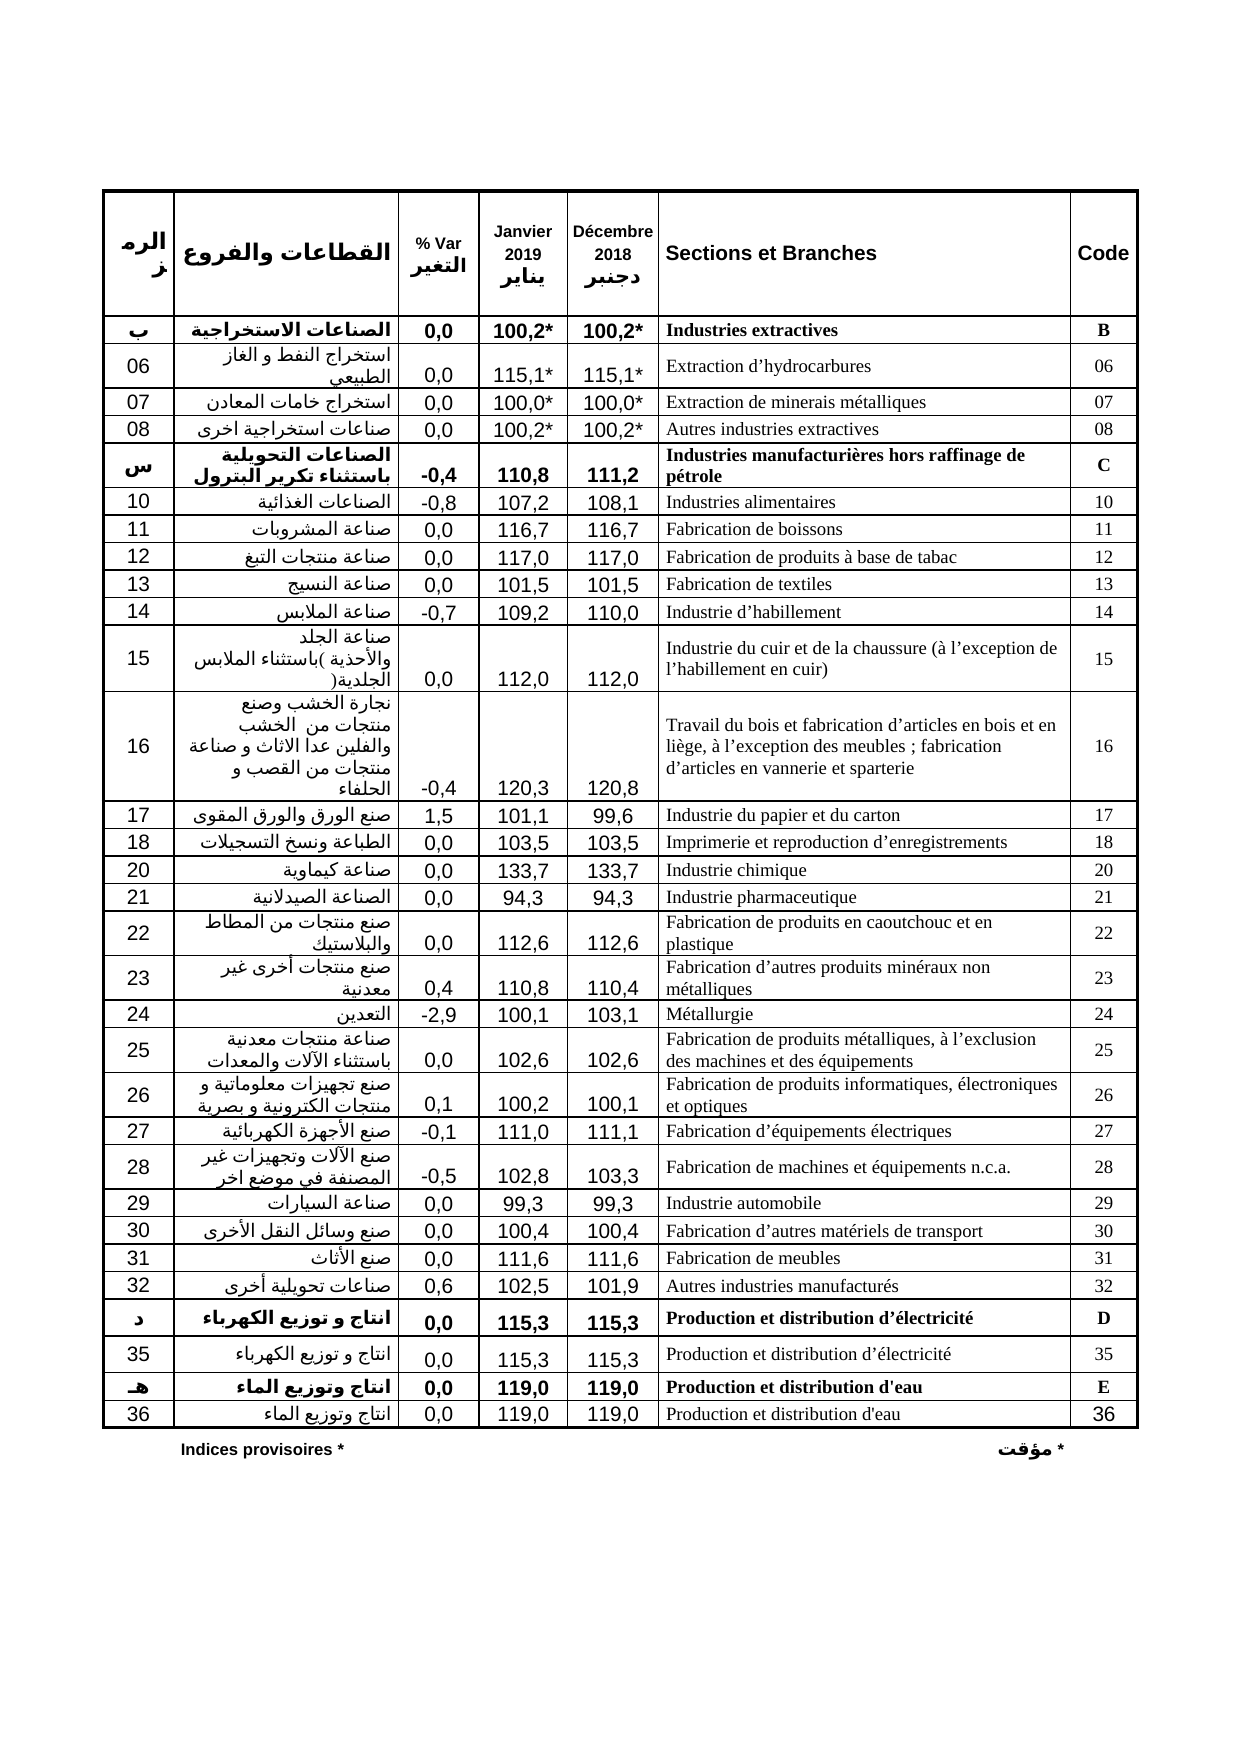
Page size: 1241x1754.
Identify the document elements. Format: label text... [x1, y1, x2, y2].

table_cell صناعة منتجات التبغ [175, 543, 398, 569]
table_cell 31 [1071, 1245, 1136, 1271]
table_cell Fabrication de boissons [659, 516, 1070, 542]
table_cell 0,0 [399, 389, 478, 414]
table_header Sections et Branches [659, 193, 1070, 315]
table_cell نجارة الخشب وصنع منتجات من الخشب والفلين عدا الاثاث و صناعة منتجات من القصب و الحلفاء [175, 692, 398, 800]
table_cell 110,8 [480, 444, 567, 487]
table_cell 0,0 [399, 571, 478, 597]
table_cell الصناعة الصيدلانية [175, 884, 398, 910]
table_cell 22 [1071, 912, 1136, 954]
table_cell 112,0 [568, 626, 658, 691]
table_cell هـ [105, 1373, 173, 1400]
table_cell 0,0 [399, 1028, 478, 1071]
table_cell 0,0 [399, 912, 478, 954]
table_cell 23 [1071, 956, 1136, 999]
table_cell Métallurgie [659, 1001, 1070, 1027]
table_cell 116,7 [480, 516, 567, 542]
table_cell Industries alimentaires [659, 488, 1070, 514]
table_cell 32 [105, 1272, 173, 1298]
table_cell 103,5 [568, 829, 658, 855]
table_cell 94,3 [568, 884, 658, 910]
table_cell 06 [1071, 344, 1136, 387]
table_cell 0,0 [399, 1373, 478, 1400]
table_cell 102,5 [480, 1272, 567, 1298]
table_cell 22 [105, 912, 173, 954]
table_cell صنع وسائل النقل الأخرى [175, 1217, 398, 1243]
table_cell 16 [1071, 692, 1136, 800]
table_cell انتاج و توزيع الكهرباء [175, 1300, 398, 1335]
table_header Code [1071, 193, 1136, 315]
table_cell التعدين [175, 1001, 398, 1027]
table_cell 10 [105, 488, 173, 514]
table_cell Fabrication de produits informatiques, électroniques et optiques [659, 1073, 1070, 1116]
table_cell 102,6 [480, 1028, 567, 1071]
table_cell 0,0 [399, 626, 478, 691]
table_cell 115,1* [568, 344, 658, 387]
table_cell 115,3 [568, 1337, 658, 1371]
table_cell استخراج النفط و الغاز الطبيعي [175, 344, 398, 387]
table_cell 0,1 [399, 1073, 478, 1116]
table_cell الطباعة ونسخ التسجيلات [175, 829, 398, 855]
table_cell ب [105, 317, 173, 342]
table_cell 110,4 [568, 956, 658, 999]
table_cell 21 [1071, 884, 1136, 910]
table_cell 100,1 [568, 1073, 658, 1116]
table_cell صنع الأجهزة الكهربائية [175, 1118, 398, 1144]
table_cell 35 [1071, 1337, 1136, 1371]
table_cell -2,9 [399, 1001, 478, 1027]
table_cell 101,1 [480, 802, 567, 827]
table_cell 108,1 [568, 488, 658, 514]
table_cell 119,0 [480, 1401, 567, 1426]
table_cell 30 [1071, 1217, 1136, 1243]
table_cell Industrie d’habillement [659, 598, 1070, 624]
table_cell 14 [105, 598, 173, 624]
table_cell D [1071, 1300, 1136, 1335]
table_cell 111,0 [480, 1118, 567, 1144]
table_cell Production et distribution d'eau [659, 1373, 1070, 1400]
table_cell 0,0 [399, 1337, 478, 1371]
table_cell 16 [105, 692, 173, 800]
table_cell 13 [105, 571, 173, 597]
table_cell صناعة السيارات [175, 1190, 398, 1216]
table_cell 15 [1071, 626, 1136, 691]
table_cell 99,6 [568, 802, 658, 827]
table_cell 0,0 [399, 344, 478, 387]
table_cell 133,7 [480, 857, 567, 882]
table_cell 0,0 [399, 317, 478, 342]
table_cell Industrie pharmaceutique [659, 884, 1070, 910]
table_cell 111,6 [480, 1245, 567, 1271]
table_cell Industries manufacturières hors raffinage de pétrole [659, 444, 1070, 487]
table_cell 119,0 [568, 1373, 658, 1400]
table_cell 0,0 [399, 416, 478, 442]
table_cell Production et distribution d’électricité [659, 1300, 1070, 1335]
table_cell 25 [105, 1028, 173, 1071]
table_cell Fabrication de produits métalliques, à l’exclusion des machines et des équipements [659, 1028, 1070, 1071]
table_header Janvier 2019 يناير [480, 193, 567, 315]
table_cell 100,4 [568, 1217, 658, 1243]
table_cell 100,2* [568, 416, 658, 442]
table_cell 94,3 [480, 884, 567, 910]
table_cell Fabrication de produits en caoutchouc et en plastique [659, 912, 1070, 954]
table_cell 110,8 [480, 956, 567, 999]
table_cell صناعة المشروبات [175, 516, 398, 542]
table_cell 119,0 [568, 1401, 658, 1426]
table_cell صناعات استخراجية اخرى [175, 416, 398, 442]
table_cell صناعة النسيج [175, 571, 398, 597]
table_cell 0,0 [399, 884, 478, 910]
table_cell C [1071, 444, 1136, 487]
table_cell Extraction de minerais métalliques [659, 389, 1070, 414]
table_cell 0,4 [399, 956, 478, 999]
table_cell 102,8 [480, 1145, 567, 1188]
table_cell 112,0 [480, 626, 567, 691]
table_cell 23 [105, 956, 173, 999]
table_cell س [105, 444, 173, 487]
table_cell Travail du bois et fabrication d’articles en bois et en liège, à l’exception des meubles ; fabrication d’articles en vannerie et sparterie [659, 692, 1070, 800]
table_cell 21 [105, 884, 173, 910]
table_cell 0,0 [399, 543, 478, 569]
table_cell 32 [1071, 1272, 1136, 1298]
table_cell صنع الورق والورق المقوى [175, 802, 398, 827]
table_cell 1,5 [399, 802, 478, 827]
table_cell 26 [105, 1073, 173, 1116]
table_cell 27 [105, 1118, 173, 1144]
table_cell Fabrication d’autres produits minéraux non métalliques [659, 956, 1070, 999]
table_cell صنع الأثاث [175, 1245, 398, 1271]
table_cell 117,0 [480, 543, 567, 569]
table_cell -0,7 [399, 598, 478, 624]
table_cell صنع منتجات من المطاط والبلاستيك [175, 912, 398, 954]
table_cell 10 [1071, 488, 1136, 514]
table_cell 29 [1071, 1190, 1136, 1216]
table_cell 24 [105, 1001, 173, 1027]
table_cell Autres industries manufacturés [659, 1272, 1070, 1298]
table_cell Industries extractives [659, 317, 1070, 342]
table_cell 0,0 [399, 1245, 478, 1271]
table_cell Fabrication de produits à base de tabac [659, 543, 1070, 569]
table_cell 115,3 [480, 1300, 567, 1335]
table_cell B [1071, 317, 1136, 342]
table_cell 119,0 [480, 1373, 567, 1400]
table_cell 111,2 [568, 444, 658, 487]
table_cell د [105, 1300, 173, 1335]
table_header Décembre 2018 دجنبر [568, 193, 658, 315]
table_cell 26 [1071, 1073, 1136, 1116]
table_cell استخراج خامات المعادن [175, 389, 398, 414]
table_cell Industrie du cuir et de la chaussure (à l’exception de l’habillement en cuir) [659, 626, 1070, 691]
table_cell 0,6 [399, 1272, 478, 1298]
table_cell 100,4 [480, 1217, 567, 1243]
table_cell 08 [1071, 416, 1136, 442]
table_cell 100,2* [480, 317, 567, 342]
table_cell الصناعات الغذائية [175, 488, 398, 514]
table_cell 0,0 [399, 1300, 478, 1335]
table_cell 12 [1071, 543, 1136, 569]
table_cell 112,6 [568, 912, 658, 954]
table_cell 99,3 [568, 1190, 658, 1216]
table_cell Production et distribution d'eau [659, 1401, 1070, 1426]
table_cell 100,0* [480, 389, 567, 414]
table_cell 100,2 [480, 1073, 567, 1116]
table_cell 17 [105, 802, 173, 827]
table_cell E [1071, 1373, 1136, 1400]
table_cell 17 [1071, 802, 1136, 827]
table_cell 111,1 [568, 1118, 658, 1144]
table_cell 102,6 [568, 1028, 658, 1071]
table_cell 0,0 [399, 1190, 478, 1216]
table_cell 18 [1071, 829, 1136, 855]
table_cell Fabrication d’autres matériels de transport [659, 1217, 1070, 1243]
table_cell صنع منتجات أخرى غير معدنية [175, 956, 398, 999]
table_cell 25 [1071, 1028, 1136, 1071]
table_cell 116,7 [568, 516, 658, 542]
table_cell 101,5 [480, 571, 567, 597]
table_cell 36 [105, 1401, 173, 1426]
table_cell Extraction d’hydrocarbures [659, 344, 1070, 387]
table_cell 103,3 [568, 1145, 658, 1188]
table_cell 18 [105, 829, 173, 855]
table_cell 107,2 [480, 488, 567, 514]
table_cell 24 [1071, 1001, 1136, 1027]
table_cell 100,2* [480, 416, 567, 442]
table_cell 99,3 [480, 1190, 567, 1216]
table_cell 115,3 [480, 1337, 567, 1371]
table_cell 115,3 [568, 1300, 658, 1335]
table_cell 100,1 [480, 1001, 567, 1027]
table_cell 13 [1071, 571, 1136, 597]
table_header القطاعات والفروع [175, 193, 398, 315]
table_cell صناعات تحويلية أخرى [175, 1272, 398, 1298]
table_cell Fabrication de meubles [659, 1245, 1070, 1271]
table_cell انتاج وتوزيع الماء [175, 1401, 398, 1426]
table_cell 101,9 [568, 1272, 658, 1298]
table_header الرمز [105, 193, 173, 315]
table_cell Production et distribution d’électricité [659, 1337, 1070, 1371]
table_cell Industrie du papier et du carton [659, 802, 1070, 827]
table_cell Fabrication d’équipements électriques [659, 1118, 1070, 1144]
table_cell 112,6 [480, 912, 567, 954]
table_cell 29 [105, 1190, 173, 1216]
table_cell 06 [105, 344, 173, 387]
table_cell 15 [105, 626, 173, 691]
table_cell 28 [1071, 1145, 1136, 1188]
table_cell -0,5 [399, 1145, 478, 1188]
table_cell 30 [105, 1217, 173, 1243]
table_cell -0,8 [399, 488, 478, 514]
table_cell 28 [105, 1145, 173, 1188]
table_cell 115,1* [480, 344, 567, 387]
table_cell صناعة منتجات معدنية باستثناء الآلات والمعدات [175, 1028, 398, 1071]
table_cell 133,7 [568, 857, 658, 882]
table_cell Industrie automobile [659, 1190, 1070, 1216]
table_cell 07 [1071, 389, 1136, 414]
table_cell 103,1 [568, 1001, 658, 1027]
table_cell 100,2* [568, 317, 658, 342]
table_cell 117,0 [568, 543, 658, 569]
table_cell 110,0 [568, 598, 658, 624]
table_cell 120,8 [568, 692, 658, 800]
table_cell 0,0 [399, 857, 478, 882]
table_cell صنع تجهيزات معلوماتية و منتجات الكترونية و بصرية [175, 1073, 398, 1116]
table_cell 103,5 [480, 829, 567, 855]
table_cell 11 [105, 516, 173, 542]
table_cell الصناعات التحويلية باستثناء تكرير البترول [175, 444, 398, 487]
table_cell Industrie chimique [659, 857, 1070, 882]
table_cell 0,0 [399, 829, 478, 855]
table_cell -0,4 [399, 444, 478, 487]
table_cell 12 [105, 543, 173, 569]
table_cell Fabrication de textiles [659, 571, 1070, 597]
table_cell Autres industries extractives [659, 416, 1070, 442]
table_cell 0,0 [399, 516, 478, 542]
table_cell 31 [105, 1245, 173, 1271]
table_cell صنع الآلات وتجهيزات غير المصنفة في موضع اخر [175, 1145, 398, 1188]
table_cell 109,2 [480, 598, 567, 624]
table_cell 36 [1071, 1401, 1136, 1426]
table_cell 14 [1071, 598, 1136, 624]
table_cell Fabrication de machines et équipements n.c.a. [659, 1145, 1070, 1188]
table_cell الصناعات الاستخراجية [175, 317, 398, 342]
text * مؤقت * Indices provisoires [91, 1429, 1149, 1462]
table_cell 111,6 [568, 1245, 658, 1271]
table_cell Imprimerie et reproduction d’enregistrements [659, 829, 1070, 855]
table_cell 0,0 [399, 1217, 478, 1243]
table_cell -0,4 [399, 692, 478, 800]
table_cell 20 [1071, 857, 1136, 882]
table_cell 07 [105, 389, 173, 414]
table_cell 27 [1071, 1118, 1136, 1144]
table_cell انتاج وتوزيع الماء [175, 1373, 398, 1400]
table_cell صناعة الجلد والأحذية )باستثناء الملابس الجلدية( [175, 626, 398, 691]
table_cell 08 [105, 416, 173, 442]
table_cell -0,1 [399, 1118, 478, 1144]
table_cell 120,3 [480, 692, 567, 800]
table_cell 100,0* [568, 389, 658, 414]
table_cell صناعة كيماوية [175, 857, 398, 882]
table_cell 20 [105, 857, 173, 882]
table_header Var % التغير [399, 193, 478, 315]
table_cell 0,0 [399, 1401, 478, 1426]
table_cell 101,5 [568, 571, 658, 597]
table_cell 11 [1071, 516, 1136, 542]
table_cell انتاج و توزيع الكهرباء [175, 1337, 398, 1371]
table_cell 35 [105, 1337, 173, 1371]
table_cell صناعة الملابس [175, 598, 398, 624]
